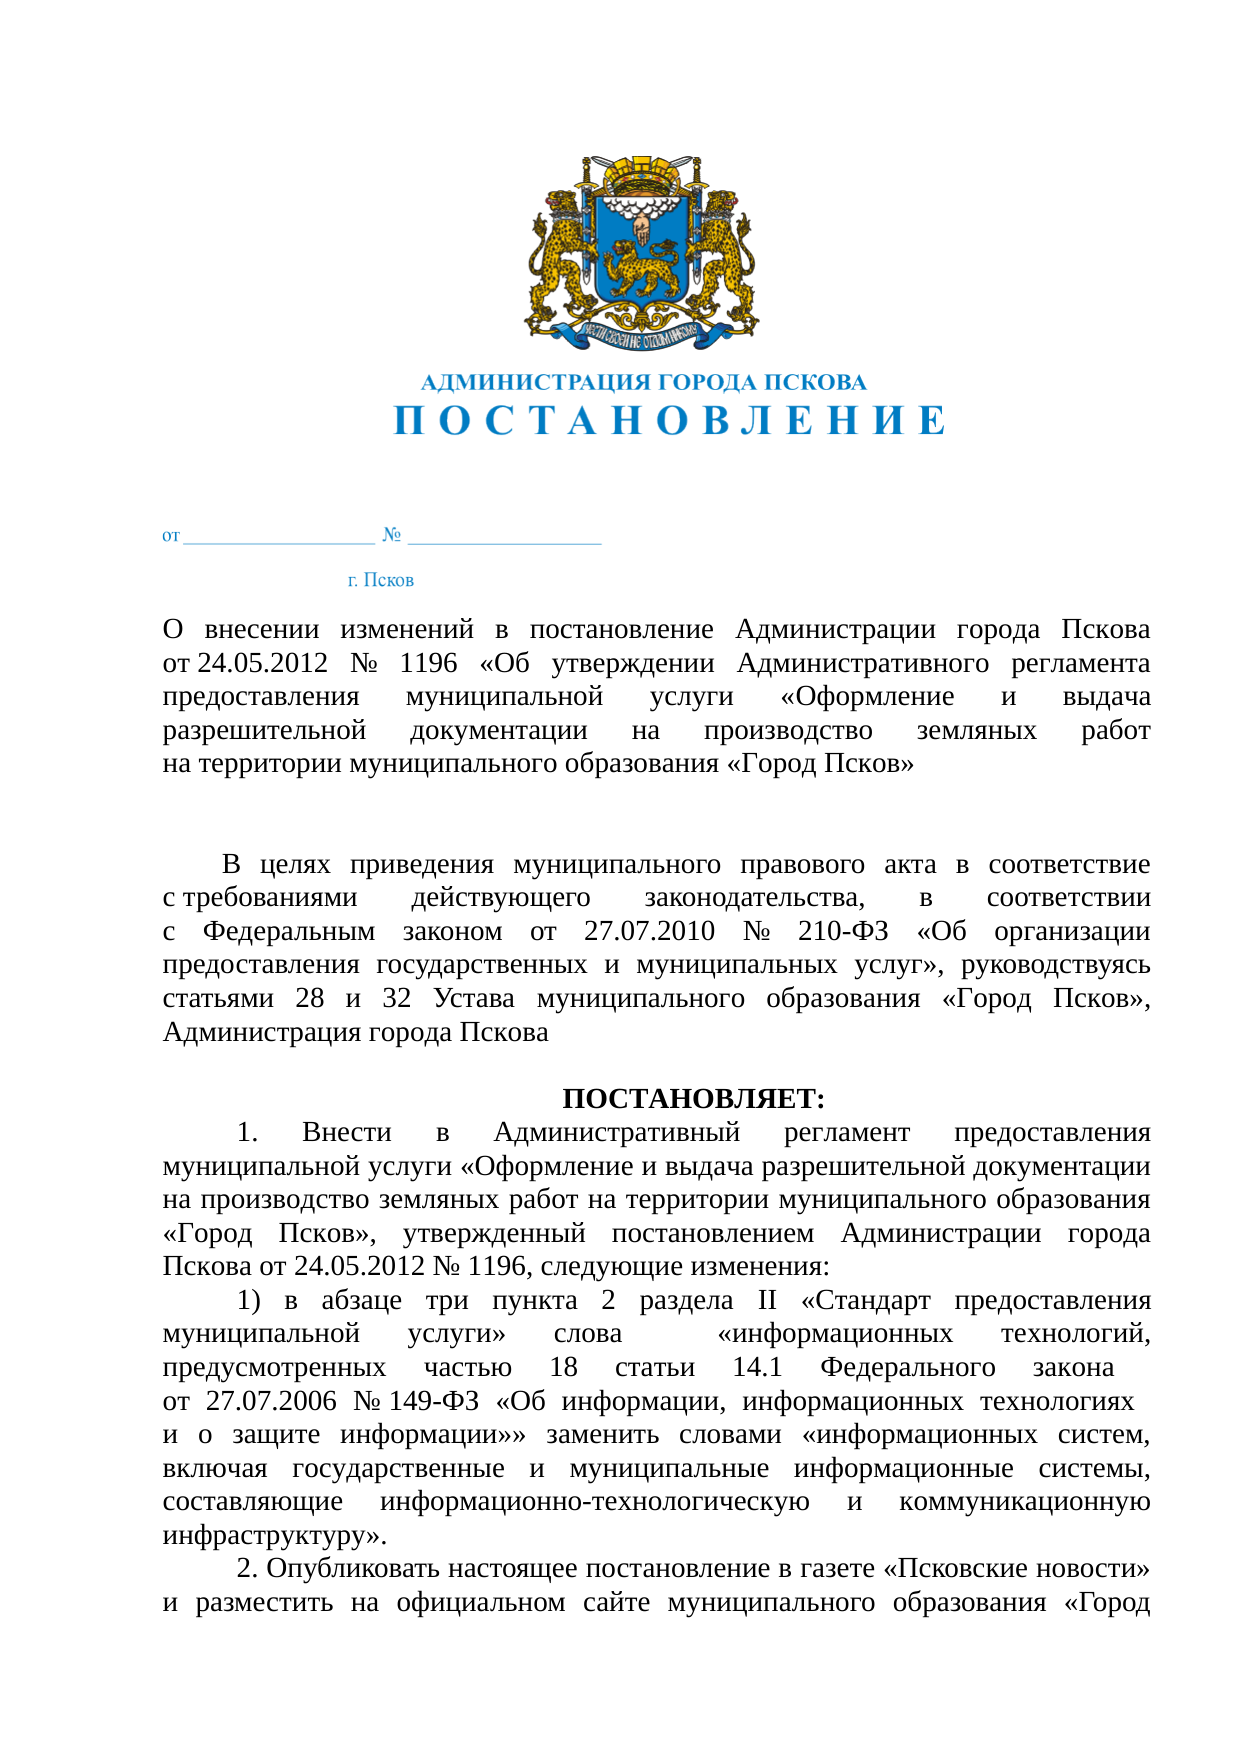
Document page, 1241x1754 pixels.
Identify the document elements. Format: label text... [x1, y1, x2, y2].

picture [162, 156, 944, 587]
text О внесении изменений в постановление Администрации города Пскова от 24.05.2012 № 1196 «Об утверждении Административного регламента предоставления муниципальной услуги «Оформление и выдача разрешительной документации на производство земляных работ на территории муниципального образования «Город Псков» [162, 611, 1152, 779]
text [162, 1550, 1152, 1617]
text 1. Внести в Административный регламент предоставления муниципальной услуги «Оформление и выдача разрешительной документации на производство земляных работ на территории муниципального образования «Город Псков», утвержденный постановлением Администрации города Пскова от 24.05.2012 № 1196, следующие изменения: [162, 1114, 1152, 1282]
text 1) в абзаце три пункта 2 раздела II «Стандарт предоставления муниципальной услуги» слова «информационных технологий, предусмотренных частью 18 статьи 14.1 Федерального закона от 27.07.2006 № 149-ФЗ «Об информации, информационных технологиях и о защите информации»» заменить словами «информационных систем, включая государственные и муниципальные информационные системы, составляющие информационно-технологическую и коммуникационную инфраструктуру». [162, 1282, 1152, 1550]
text ПОСТАНОВЛЯЕТ: [162, 1081, 1152, 1114]
text В целях приведения муниципального правового акта в соответствие с требованиями действующего законодательства, в соответствии с Федеральным законом от 27.07.2010 № 210-ФЗ «Об организации предоставления государственных и муниципальных услуг», руководствуясь статьями 28 и 32 Устава муниципального образования «Город Псков», Администрация города Пскова [162, 846, 1152, 1047]
